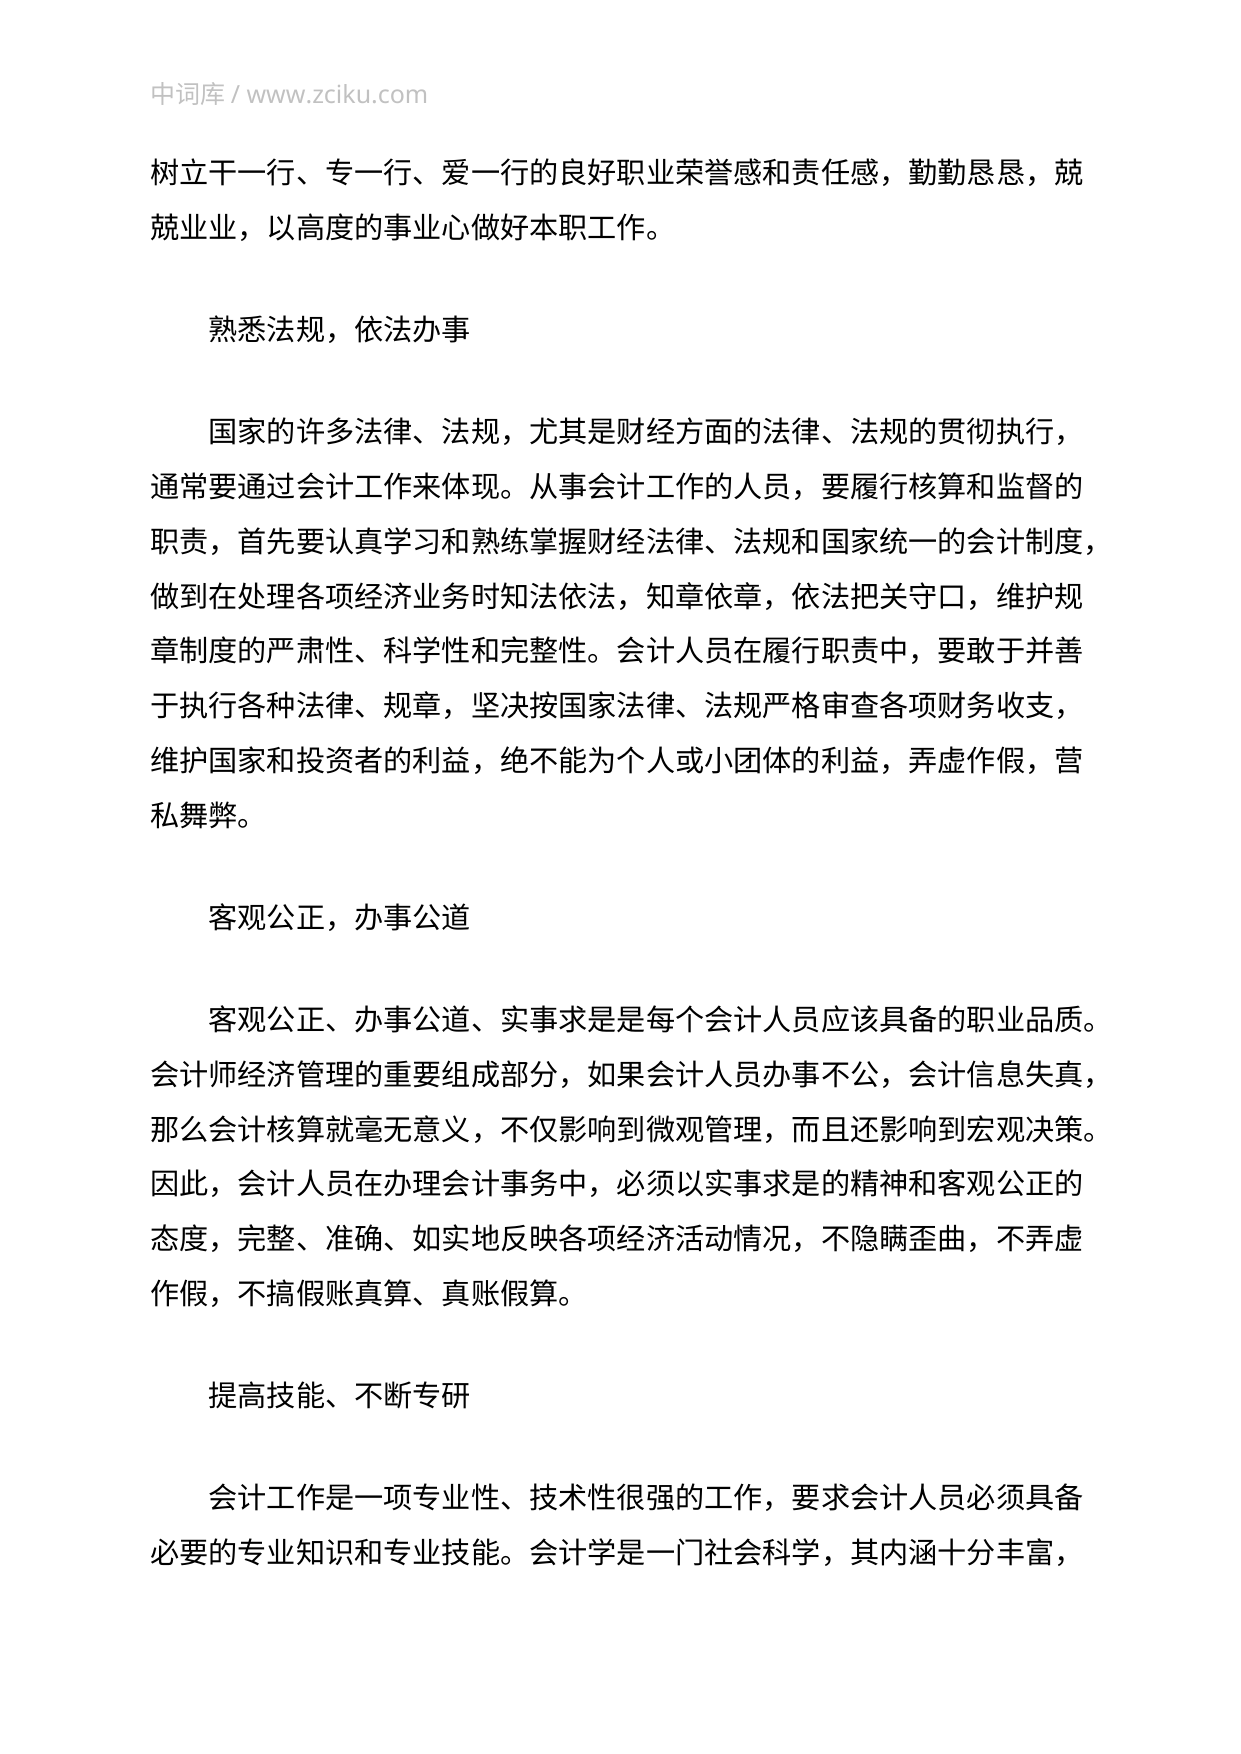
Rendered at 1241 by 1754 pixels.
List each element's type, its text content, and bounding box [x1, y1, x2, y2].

text 国家的许多法律、法规，尤其是财经方面的法律、法规的贯彻执行，通常要通过会计工作来体现。从事会计工作的人员，要履行核算和监督的职责，首先要认真学习和熟练掌握财经法律、法规和国家统一的会计制度，做到在处理各项经济业务时知法依法，知章依章，依法把关守口，维护规章制度的严肃性、科学性和完整性。会计人员在履行职责中，要敢于并善于执行各种法律、规章，坚决按国家法律、法规严格审查各项财务收支，维护国家和投资者的利益，绝不能为个人或小团体的利益，弄虚作假，营私舞弊。 [150, 408, 1090, 835]
text 提高技能、不断专研 [150, 1372, 1090, 1415]
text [150, 150, 1090, 247]
text 熟悉法规，依法办事 [150, 307, 1090, 349]
text 客观公正，办事公道 [150, 894, 1090, 937]
text 客观公正、办事公道、实事求是是每个会计人员应该具备的职业品质。会计师经济管理的重要组成部分，如果会计人员办事不公，会计信息失真，那么会计核算就毫无意义，不仅影响到微观管理，而且还影响到宏观决策。因此，会计人员在办理会计事务中，必须以实事求是的精神和客观公正的态度，完整、准确、如实地反映各项经济活动情况，不隐瞒歪曲，不弄虚作假，不搞假账真算、真账假算。 [150, 996, 1090, 1313]
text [150, 1474, 1090, 1571]
